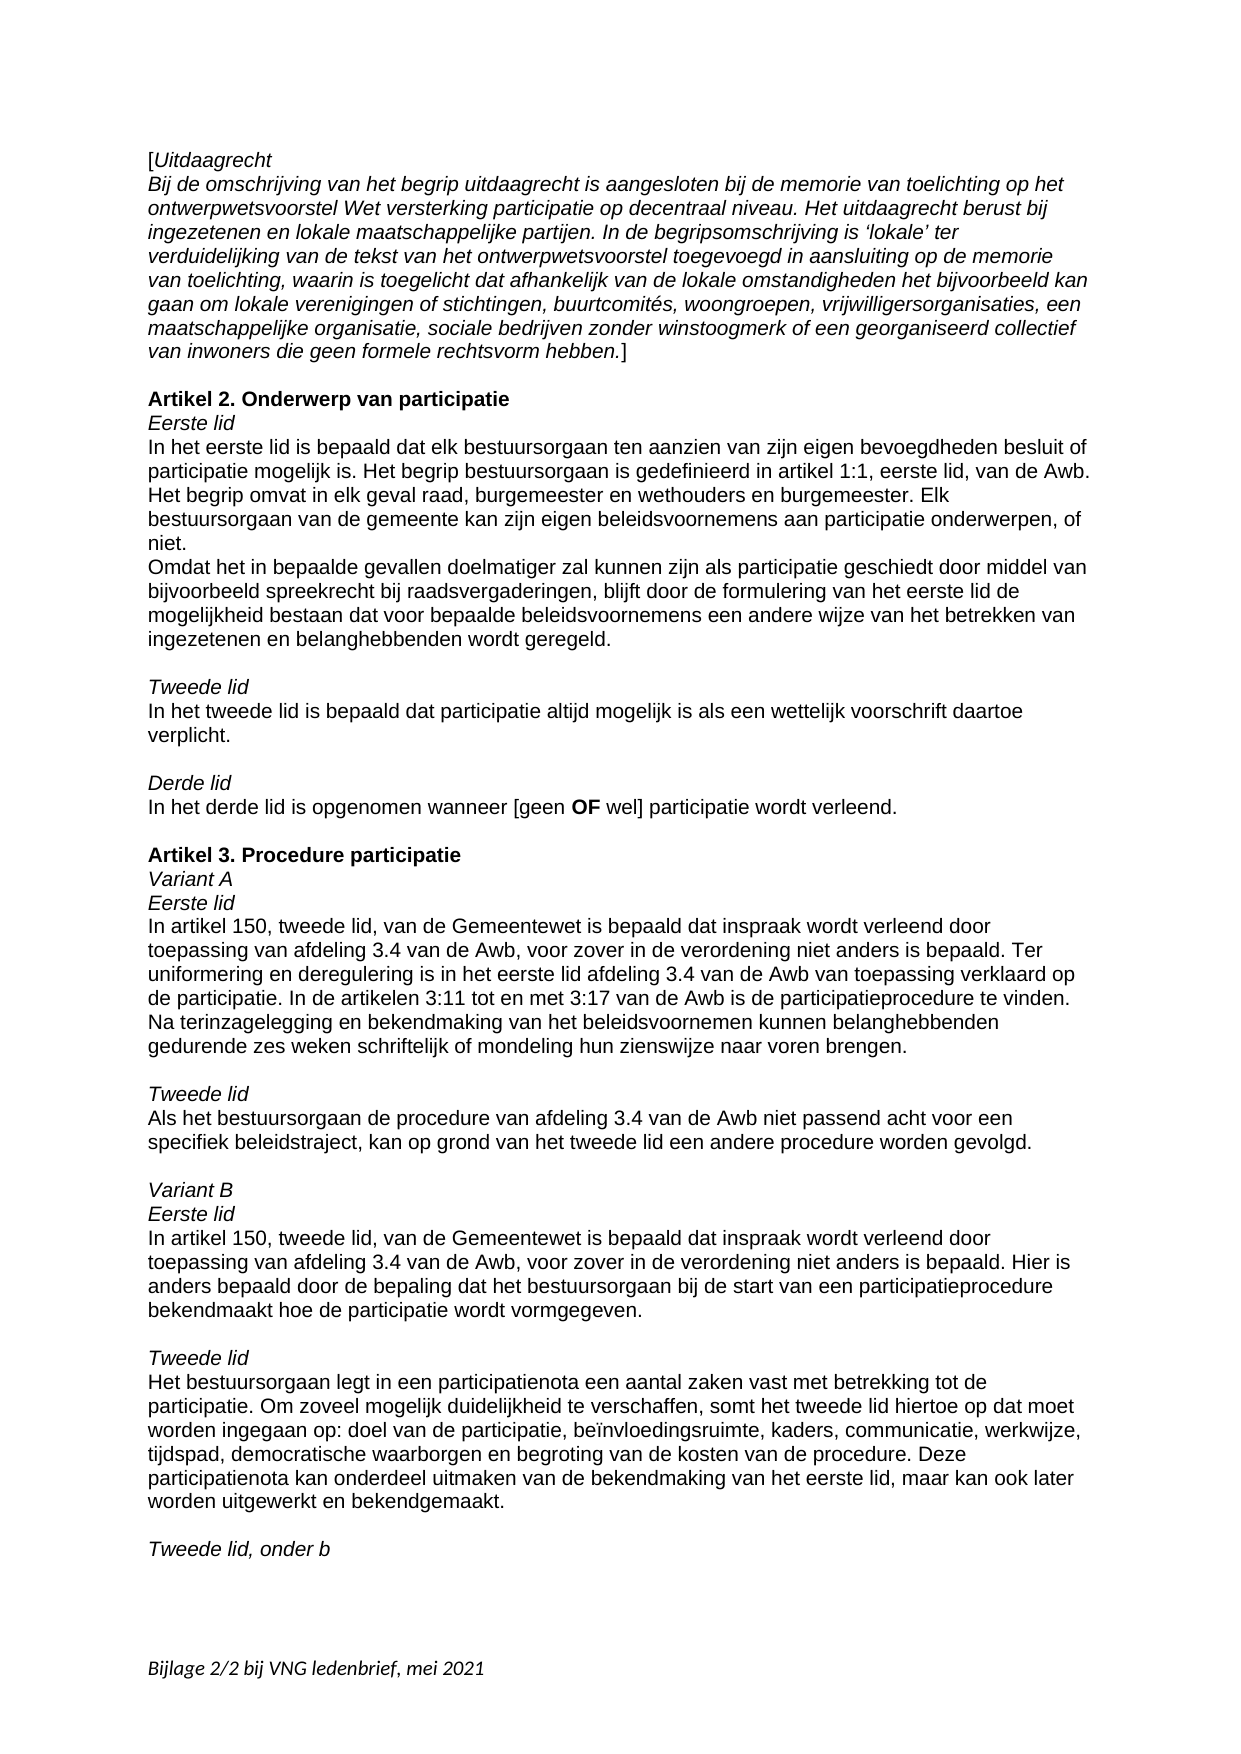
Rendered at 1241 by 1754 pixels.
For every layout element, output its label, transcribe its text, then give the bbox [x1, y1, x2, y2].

text Omdat het in bepaalde gevallen doelmatiger zal kunnen zijn als participatie geschiedt door middel van bijvoorbeeld spreekrecht bij raadsvergaderingen, blijft door de formulering van het eerste lid de mogelijkheid bestaan dat voor bepaalde beleidsvoornemens een andere wijze van het betrekken van ingezetenen en belanghebbenden wordt geregeld. [148, 555, 1093, 651]
text Variant A [148, 866, 1093, 890]
text Tweede lid, onder b [148, 1537, 1093, 1561]
text In het eerste lid is bepaald dat elk bestuursorgaan ten aanzien van zijn eigen bevoegdheden besluit of participatie mogelijk is. Het begrip bestuursorgaan is gedefinieerd in artikel 1:1, eerste lid, van de Awb. Het begrip omvat in elk geval raad, burgemeester en wethouders en burgemeester. Elk bestuursorgaan van de gemeente kan zijn eigen beleidsvoornemens aan participatie onderwerpen, of niet. [148, 435, 1093, 555]
text Eerste lid [148, 890, 1093, 914]
text [Uitdaagrecht [148, 148, 1093, 172]
text Bij de omschrijving van het begrip uitdaagrecht is aangesloten bij de memorie van toelichting op het ontwerpwetsvoorstel Wet versterking participatie op decentraal niveau. Het uitdaagrecht berust bij ingezetenen en lokale maatschappelijke partijen. In de begripsomschrijving is ‘lokale’ ter verduidelijking van de tekst van het ontwerpwetsvoorstel toegevoegd in aansluiting op de memorie van toelichting, waarin is toegelicht dat afhankelijk van de lokale omstandigheden het bijvoorbeeld kan gaan om lokale verenigingen of stichtingen, buurtcomités, woongroepen, vrijwilligersorganisaties, een maatschappelijke organisatie, sociale bedrijven zonder winstoogmerk of een georganiseerd collectief van inwoners die geen formele rechtsvorm hebben.] [148, 172, 1093, 363]
text In artikel 150, tweede lid, van de Gemeentewet is bepaald dat inspraak wordt verleend door toepassing van afdeling 3.4 van de Awb, voor zover in de verordening niet anders is bepaald. Hier is anders bepaald door de bepaling dat het bestuursorgaan bij de start van een participatieprocedure bekendmaakt hoe de participatie wordt vormgegeven. [148, 1226, 1093, 1322]
text Tweede lid [148, 675, 1093, 699]
text Het bestuursorgaan legt in een participatienota een aantal zaken vast met betrekking tot de participatie. Om zoveel mogelijk duidelijkheid te verschaffen, somt het tweede lid hiertoe op dat moet worden ingegaan op: doel van de participatie, beïnvloedingsruimte, kaders, communicatie, werkwijze, tijdspad, democratische waarborgen en begroting van de kosten van de procedure. Deze participatienota kan onderdeel uitmaken van de bekendmaking van het eerste lid, maar kan ook later worden uitgewerkt en bekendgemaakt. [148, 1369, 1093, 1513]
text Artikel 2. Onderwerp van participatie [148, 387, 1093, 411]
text Derde lid [148, 771, 1093, 794]
text Artikel 3. Procedure participatie [148, 842, 1093, 866]
text Eerste lid [148, 1202, 1093, 1226]
text Variant B [148, 1178, 1093, 1202]
text In het tweede lid is bepaald dat participatie altijd mogelijk is als een wettelijk voorschrift daartoe verplicht. [148, 699, 1093, 747]
text Tweede lid [148, 1346, 1093, 1369]
text Tweede lid [148, 1082, 1093, 1106]
text Als het bestuursorgaan de procedure van afdeling 3.4 van de Awb niet passend acht voor een specifiek beleidstraject, kan op grond van het tweede lid een andere procedure worden gevolgd. [148, 1106, 1093, 1154]
text In artikel 150, tweede lid, van de Gemeentewet is bepaald dat inspraak wordt verleend door toepassing van afdeling 3.4 van de Awb, voor zover in de verordening niet anders is bepaald. Ter uniformering en deregulering is in het eerste lid afdeling 3.4 van de Awb van toepassing verklaard op de participatie. In de artikelen 3:11 tot en met 3:17 van de Awb is de participatieprocedure te vinden. Na terinzagelegging en bekendmaking van het beleidsvoornemen kunnen belanghebbenden gedurende zes weken schriftelijk of mondeling hun zienswijze naar voren brengen. [148, 914, 1093, 1058]
text Eerste lid [148, 411, 1093, 435]
text In het derde lid is opgenomen wanneer [geen OF wel] participatie wordt verleend. [148, 794, 1093, 818]
